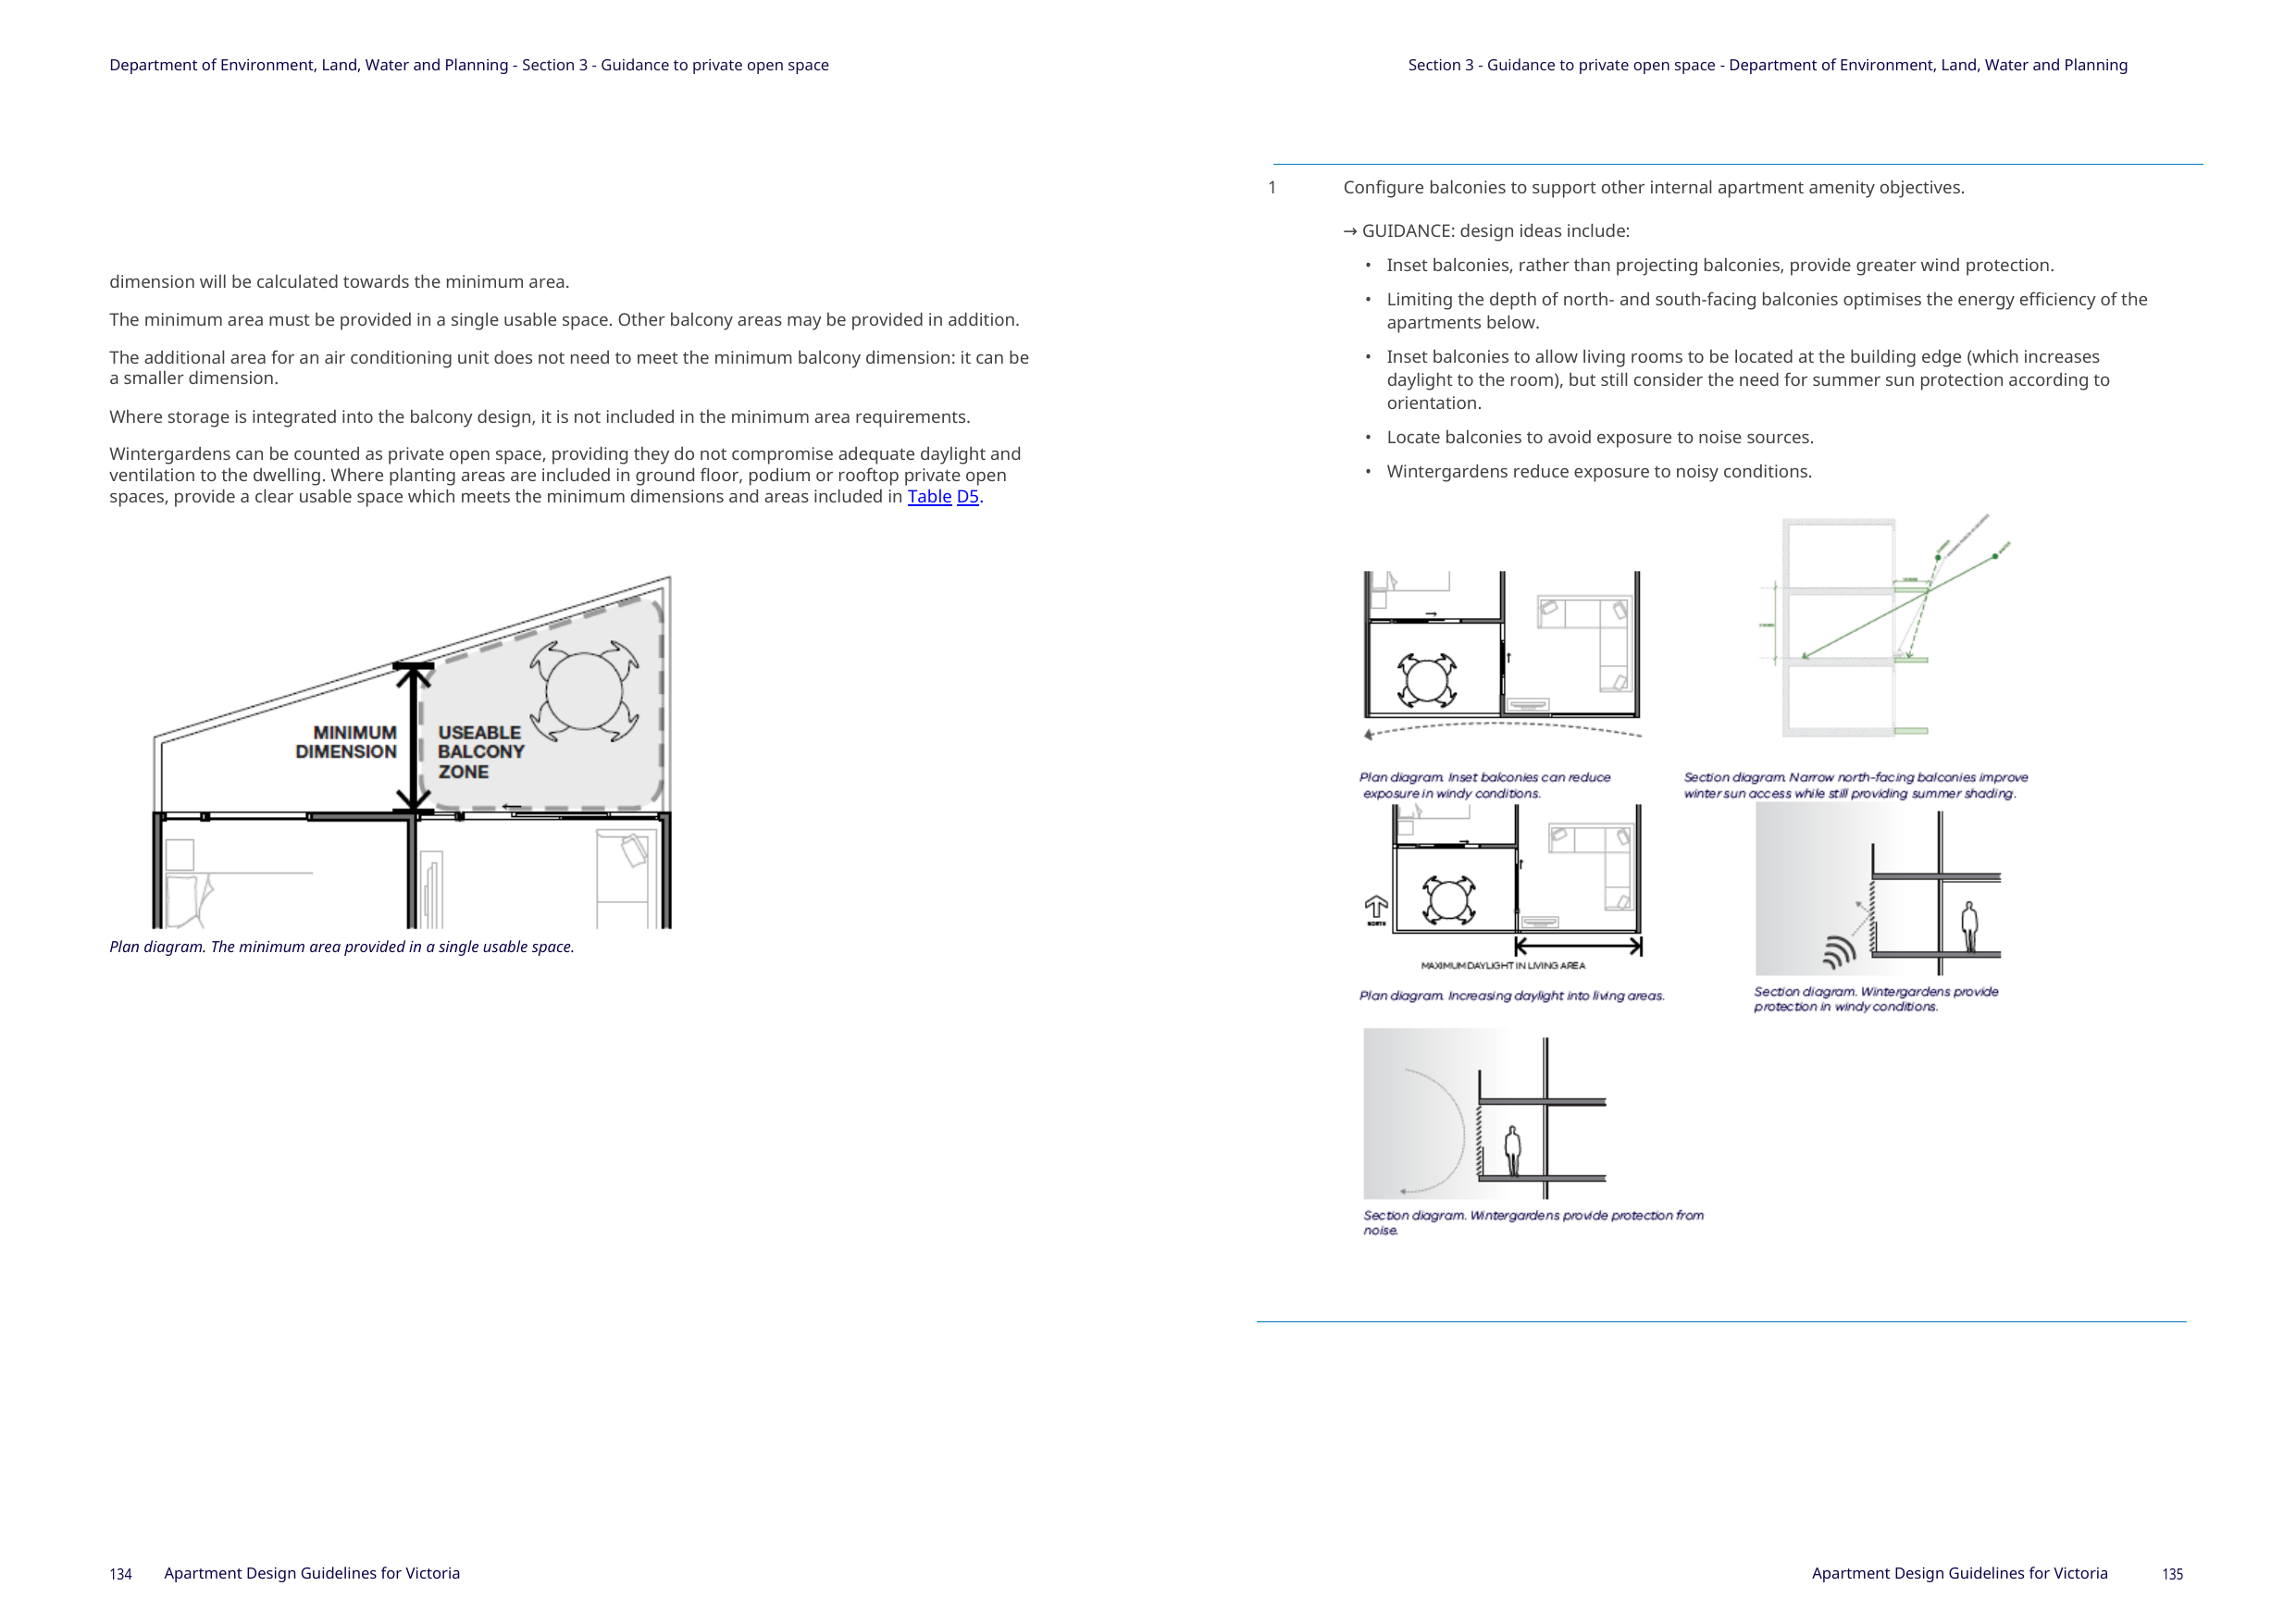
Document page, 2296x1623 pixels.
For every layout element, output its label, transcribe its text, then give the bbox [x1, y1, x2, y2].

text Where storage is integrated into the balcony design, it is not included in the minimum area requirements. [109, 404, 1041, 427]
list Wintergardens reduce exposure to noisy conditions. [1365, 459, 2203, 483]
list Inset balconies to allow living rooms to be located at the building edge (which increases daylight to the room), but still consider the need for summer sun protection according to orientation. [1365, 344, 2134, 415]
text 1 Configure balconies to support other internal apartment amenity objectives. [1268, 175, 2203, 199]
picture [119, 563, 682, 936]
text The additional area for an air conditioning unit does not need to meet the minimum balcony dimension: it can be a smaller dimension. [109, 347, 1041, 390]
list Limiting the depth of north- and south-facing balconies optimises the energy efficiency of the apartments below. [1365, 288, 2152, 334]
picture [1349, 509, 2029, 1243]
list Locate balconies to avoid exposure to noise sources. [1365, 425, 2203, 448]
text Plan diagram. The minimum area provided in a single usable space. [109, 619, 625, 958]
text Wintergardens can be counted as private open space, providing they do not compromise adequate daylight and ventilation to the dwelling. Where planting areas are included in ground floor, podium or rooftop private open spaces, provide a clear usable space which meets the minimum dimensions and areas included in Table D5. [109, 443, 1038, 508]
text → GUIDANCE: design ideas include: [1343, 218, 2203, 242]
text dimension will be calculated towards the minimum area. [109, 270, 1041, 293]
text The minimum area must be provided in a single usable space. Other balcony areas may be provided in addition. [109, 309, 1041, 330]
list Inset balconies, rather than projecting balconies, provide greater wind protection. [1365, 253, 2203, 277]
